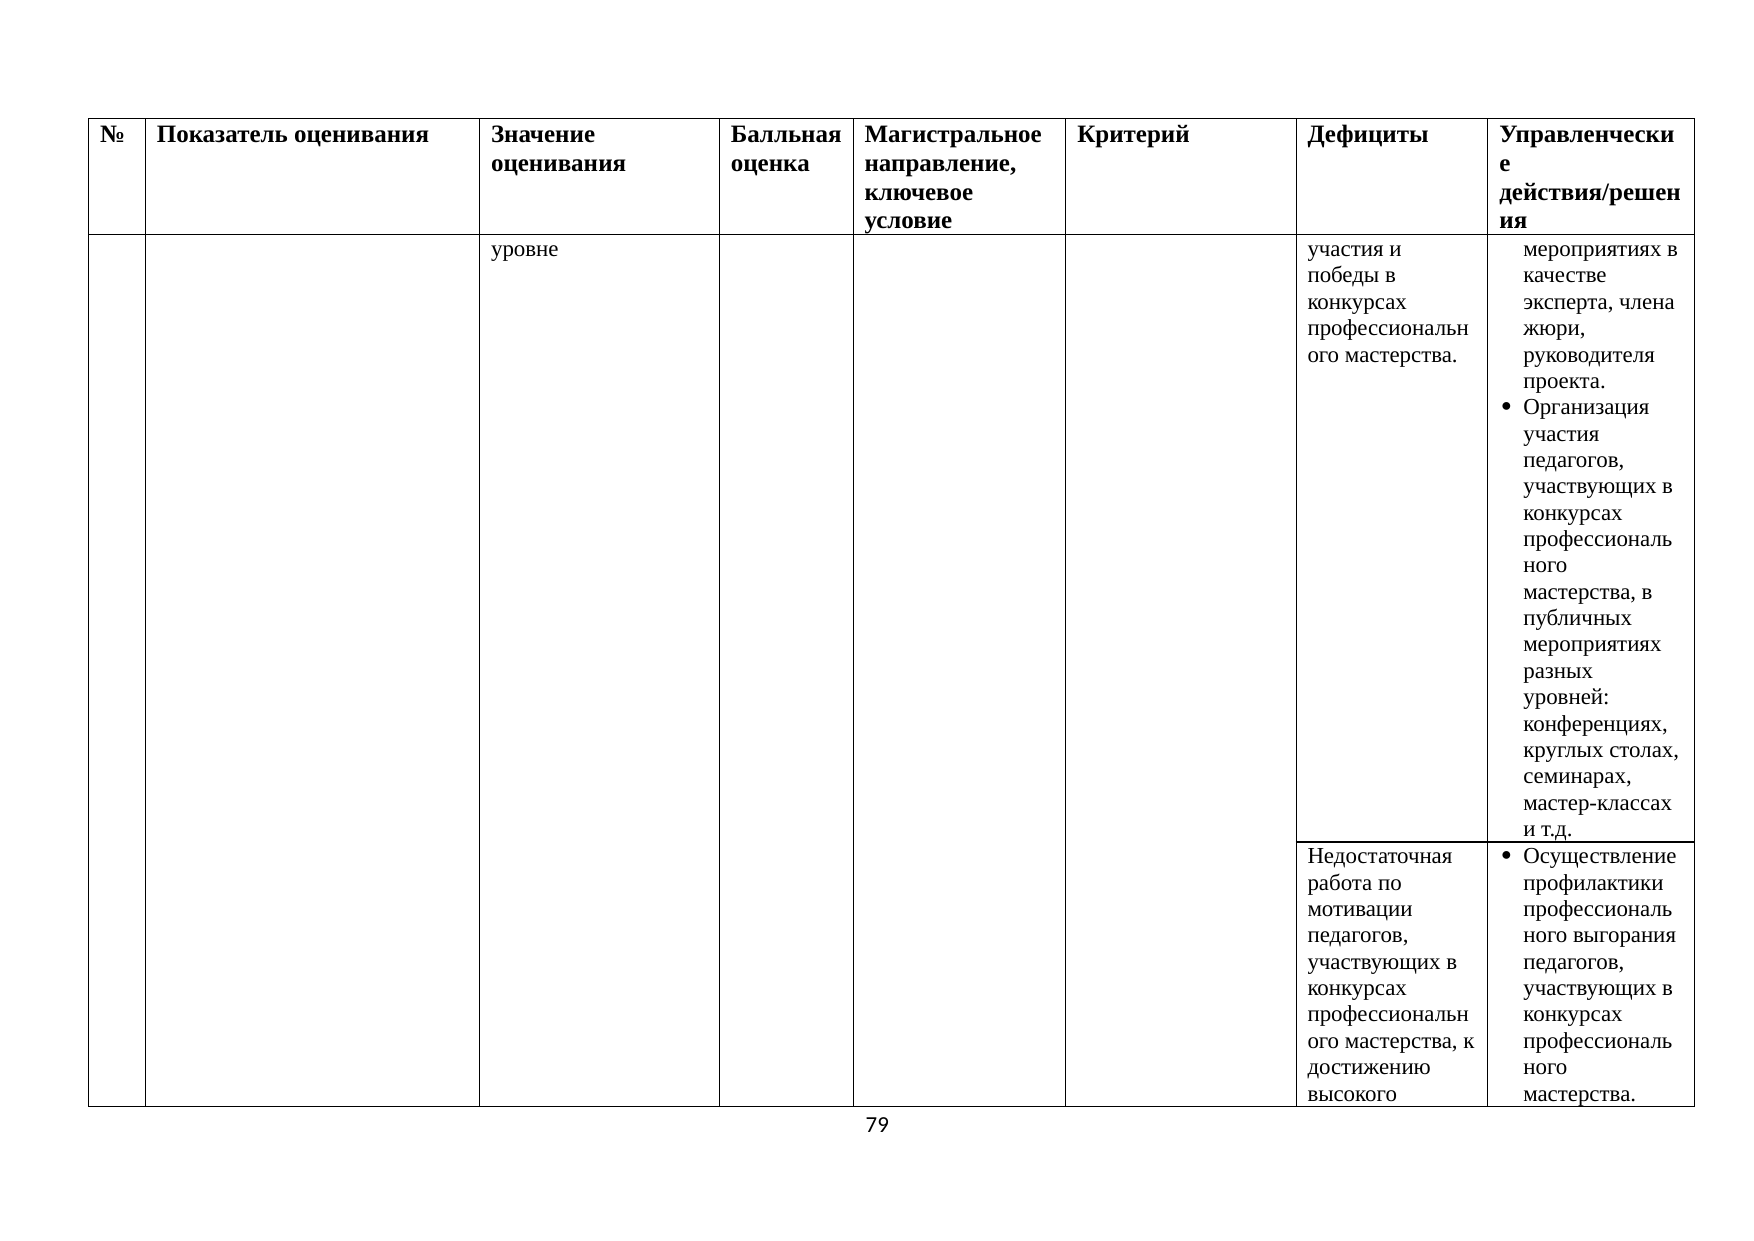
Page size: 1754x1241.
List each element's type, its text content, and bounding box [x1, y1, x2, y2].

table_header Показатель оценивания [146, 119, 479, 234]
table_header Дефициты [1297, 119, 1487, 234]
table_header Критерий [1066, 119, 1296, 234]
table_header Балльная оценка [720, 119, 853, 234]
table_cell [1297, 235, 1487, 841]
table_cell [1488, 843, 1694, 1106]
table_header Управленческие действия/решения [1488, 119, 1694, 234]
table_header Магистральное направление, ключевое условие [854, 119, 1065, 234]
table_header Значение оценивания [480, 119, 719, 234]
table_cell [1297, 843, 1487, 1106]
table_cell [1488, 235, 1694, 841]
table_header № [89, 119, 145, 234]
